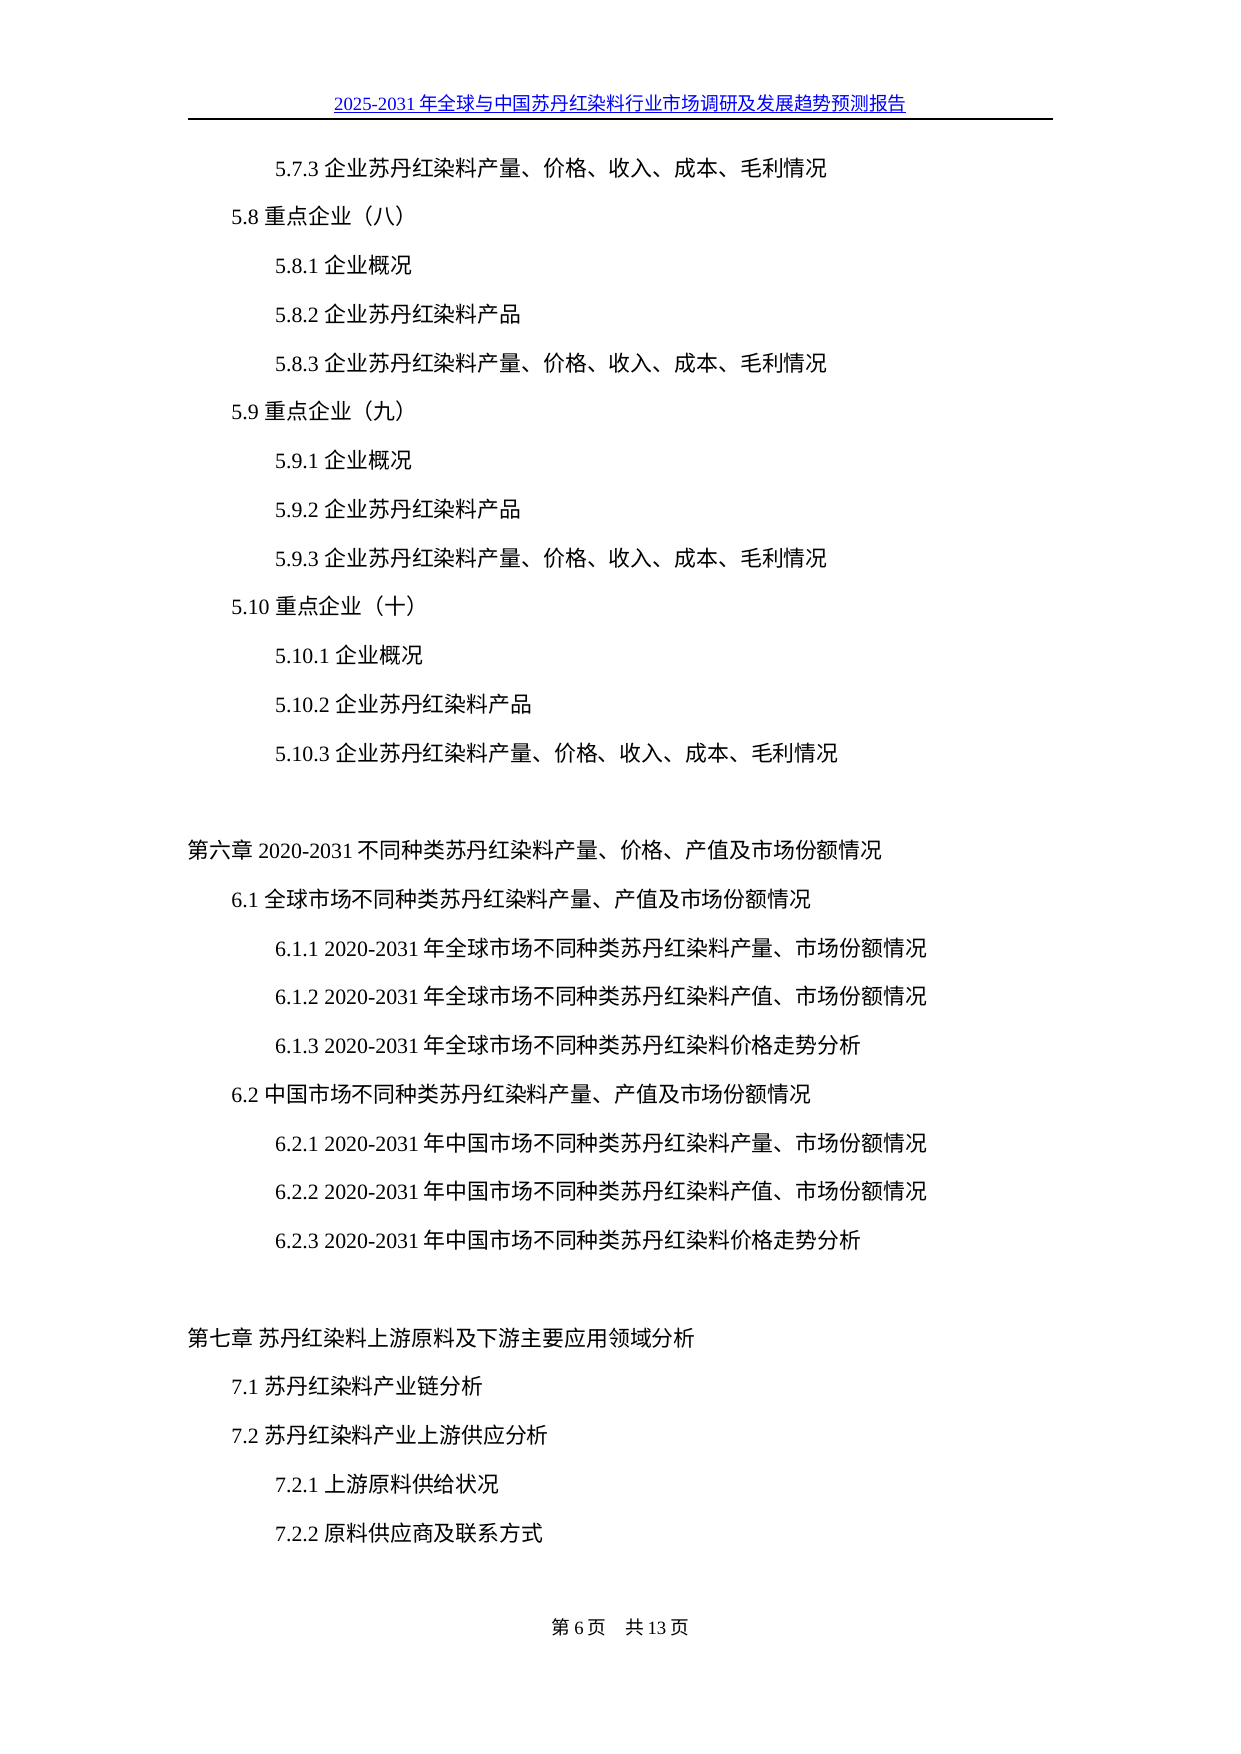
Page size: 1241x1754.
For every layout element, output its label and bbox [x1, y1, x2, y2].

text [187, 150, 1053, 1548]
